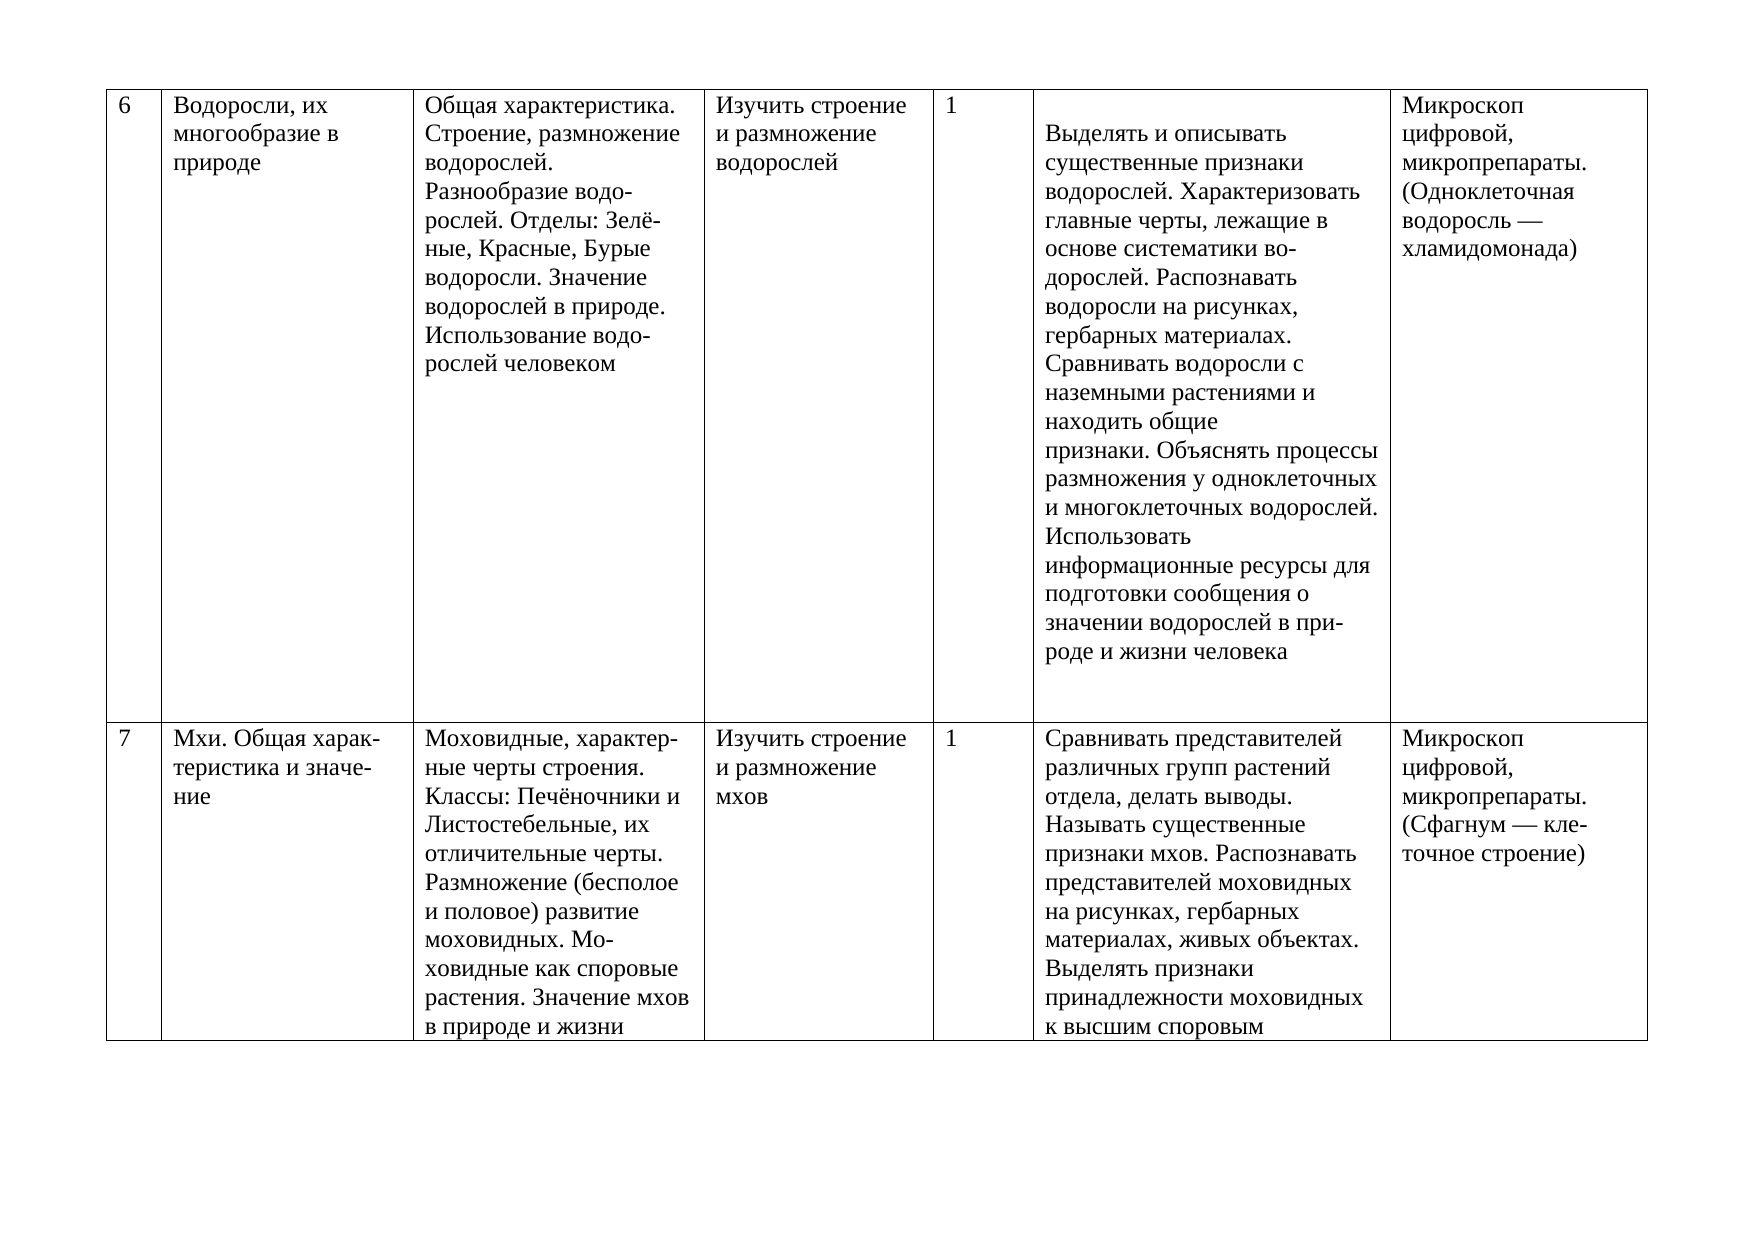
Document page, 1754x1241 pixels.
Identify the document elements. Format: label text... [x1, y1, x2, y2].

table_cell Общая характеристика. Строение, размножение водорослей. Разнообразие водо-рослей. Отделы: Зелё-ные, Красные, Бурые водоросли. Значение водорослей в природе. Использование водо-рослей человеком [414, 90, 704, 722]
table_cell Микроскоп цифровой, микропрепараты. (Одноклеточная водоросль — хламидомонада) [1391, 90, 1647, 722]
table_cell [705, 723, 933, 1039]
table_cell Изучить строение и размножение водорослей [705, 90, 933, 722]
table_cell Выделять и описывать существенные признаки водорослей. Характеризовать главные черты, лежащие в основе систематики во-дорослей. Распознавать водоросли на рисунках, гербарных материалах. Сравнивать водоросли с наземными растениями и находить общие признаки. Объяснять процессы размножения у одноклеточных и многоклеточных водорослей. Использовать информационные ресурсы для подготовки сообщения о значении водорослей в при-роде и жизни человека [1034, 90, 1390, 722]
table_cell 1 [934, 723, 1033, 1039]
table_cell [162, 723, 413, 1039]
table_cell 6 [107, 90, 161, 722]
table_cell Водоросли, их многообразие в природе [162, 90, 413, 722]
table_cell 1 [934, 90, 1033, 722]
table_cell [1391, 723, 1647, 1039]
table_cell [1034, 723, 1390, 1039]
table_cell 7 [107, 723, 161, 1039]
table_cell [414, 723, 704, 1039]
